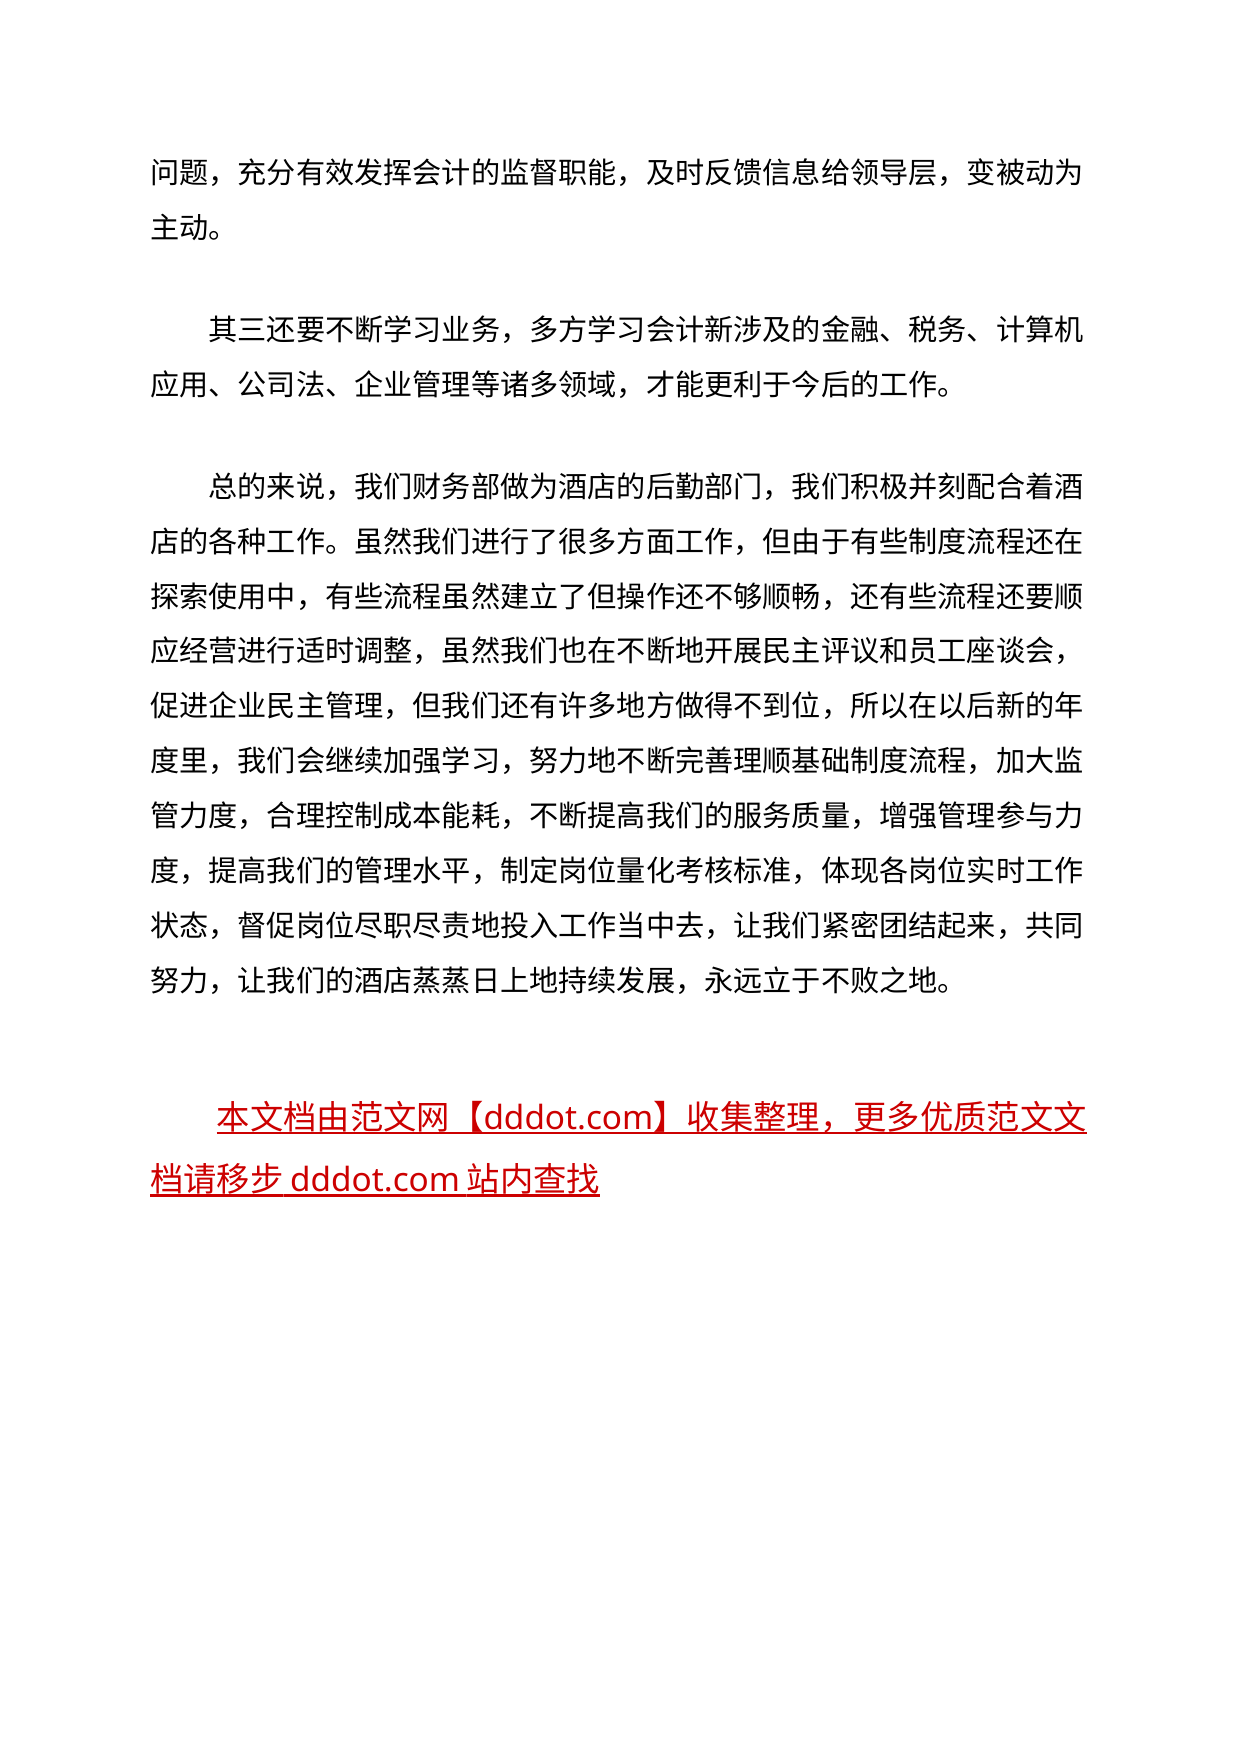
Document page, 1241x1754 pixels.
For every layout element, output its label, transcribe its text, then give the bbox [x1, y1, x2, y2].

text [150, 150, 1090, 247]
text 其三还要不断学习业务，多方学习会计新涉及的金融、税务、计算机应用、公司法、企业管理等诸多领域，才能更利于今后的工作。 [150, 307, 1090, 404]
text 总的来说，我们财务部做为酒店的后勤部门，我们积极并刻配合着酒店的各种工作。虽然我们进行了很多方面工作，但由于有些制度流程还在探索使用中，有些流程虽然建立了但操作还不够顺畅，还有些流程还要顺应经营进行适时调整，虽然我们也在不断地开展民主评议和员工座谈会，促进企业民主管理，但我们还有许多地方做得不到位，所以在以后新的年度里，我们会继续加强学习，努力地不断完善理顺基础制度流程，加大监管力度，合理控制成本能耗，不断提高我们的服务质量，增强管理参与力度，提高我们的管理水平，制定岗位量化考核标准，体现各岗位实时工作状态，督促岗位尽职尽责地投入工作当中去，让我们紧密团结起来，共同努力，让我们的酒店蒸蒸日上地持续发展，永远立于不败之地。 [150, 463, 1090, 1000]
text 本文档由范文网【dddot.com】收集整理，更多优质范文文档请移步dddot.com站内查找 [150, 1090, 1090, 1202]
